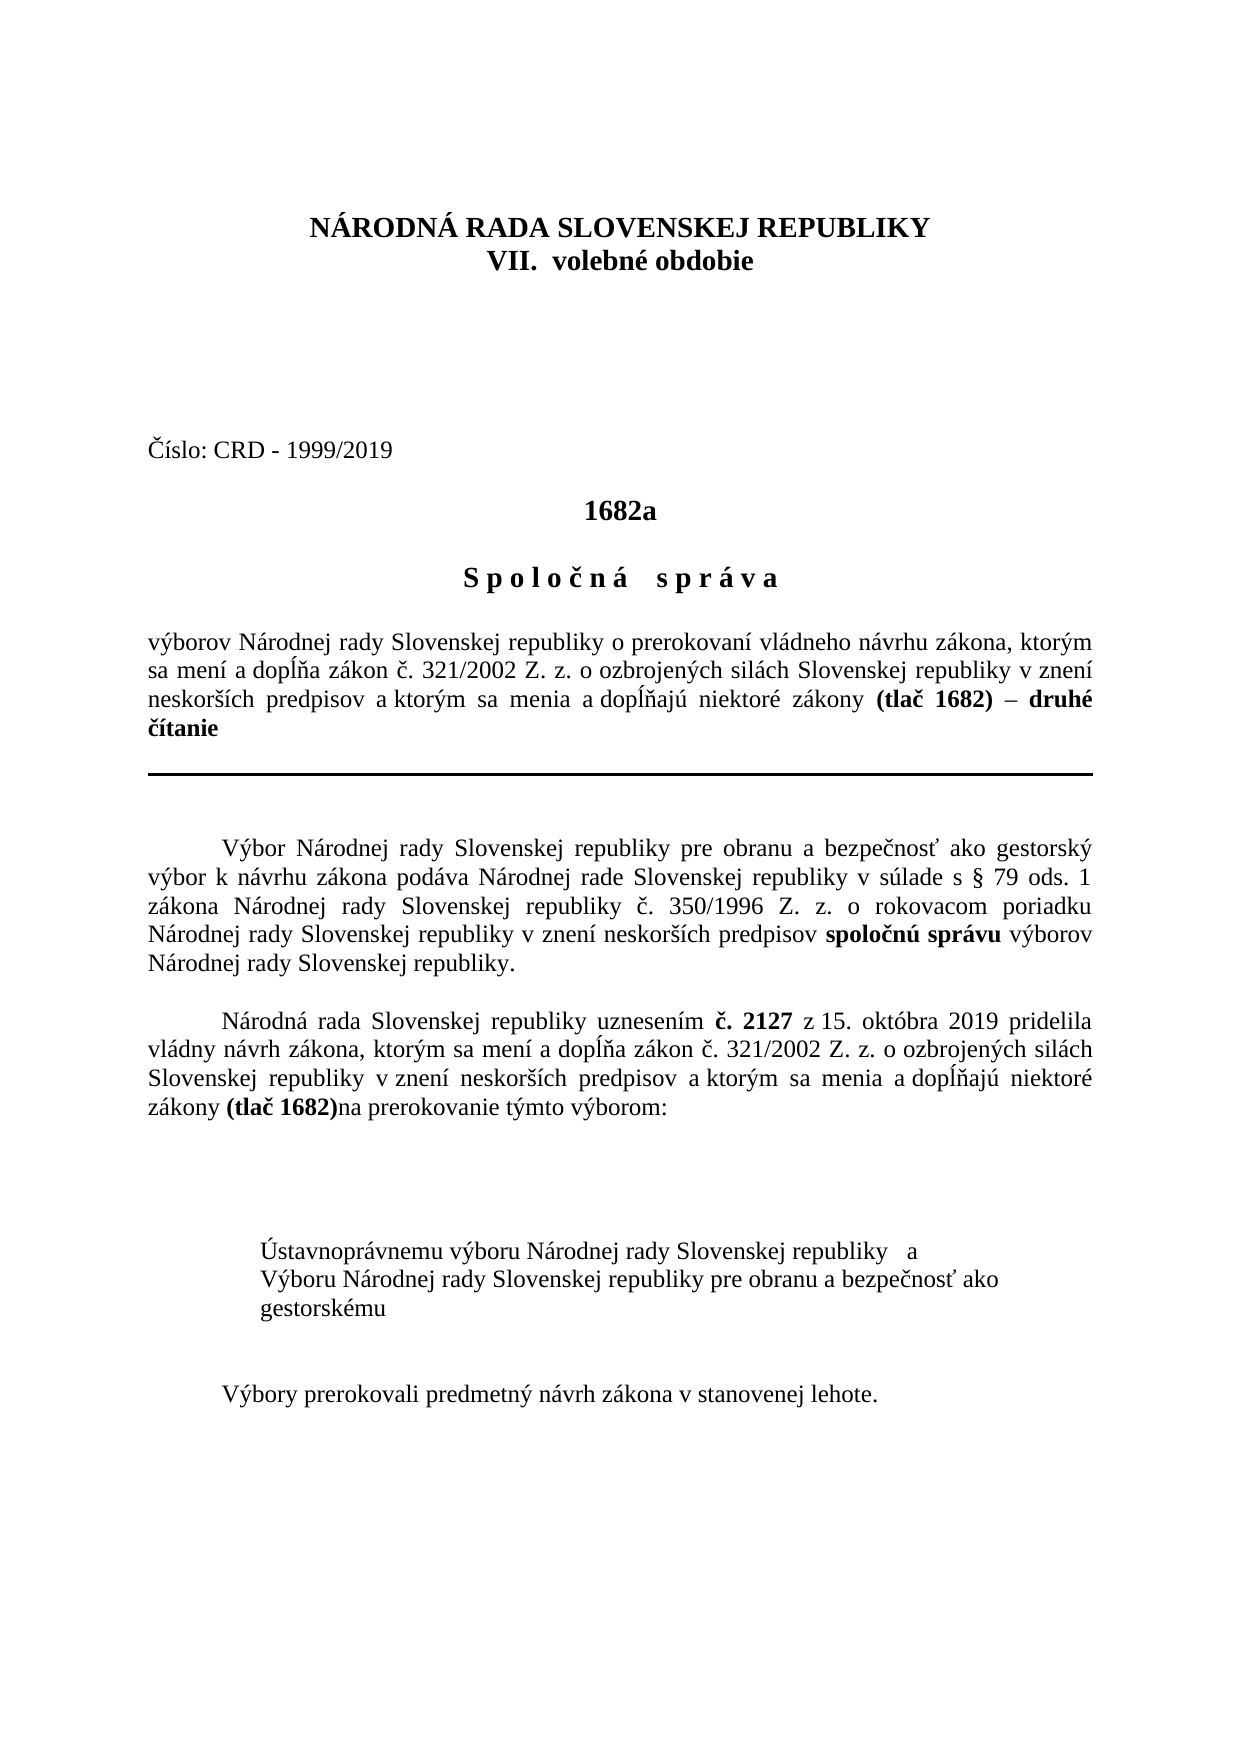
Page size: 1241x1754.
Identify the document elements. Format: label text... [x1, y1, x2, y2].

text výborov Národnej rady Slovenskej republiky o prerokovaní vládneho návrhu zákona, ktorým sa mení a dopĺňa zákon č. 321/2002 Z. z. o ozbrojených silách Slovenskej republiky v znení neskorších predpisov a ktorým sa menia a dopĺňajú niektoré zákony (tlač 1682) – druhé čítanie [148, 627, 1093, 742]
text Výboru Národnej rady Slovenskej republiky pre obranu a bezpečnosť ako gestorskému [148, 1264, 1093, 1322]
text Výbory prerokovali predmetný návrh zákona v stanovenej lehote. [148, 1379, 1093, 1408]
text 1682a [148, 493, 1093, 526]
text S p o l o č n á s p r á v a [148, 560, 1093, 593]
text Výbor Národnej rady Slovenskej republiky pre obranu a bezpečnosť ako gestorský výbor k návrhu zákona podáva Národnej rade Slovenskej republiky v súlade s § 79 ods. 1 zákona Národnej rady Slovenskej republiky č. 350/1996 Z. z. o rokovacom poriadku Národnej rady Slovenskej republiky v znení neskorších predpisov spoločnú správu výborov Národnej rady Slovenskej republiky. [148, 833, 1093, 977]
text VII. volebné obdobie [148, 243, 1093, 306]
text NÁRODNÁ RADA SLOVENSKEJ REPUBLIKY [148, 210, 1093, 243]
text Ústavnoprávnemu výboru Národnej rady Slovenskej republiky a [148, 1236, 1093, 1264]
text Číslo: CRD - 1999/2019 [148, 435, 1093, 464]
text Národná rada Slovenskej republiky uznesením č. 2127 z 15. októbra 2019 pridelila vládny návrh zákona, ktorým sa mení a dopĺňa zákon č. 321/2002 Z. z. o ozbrojených silách Slovenskej republiky v znení neskorších predpisov a ktorým sa menia a dopĺňajú niektoré zákony (tlač 1682)na prerokovanie týmto výborom: [148, 1006, 1093, 1121]
